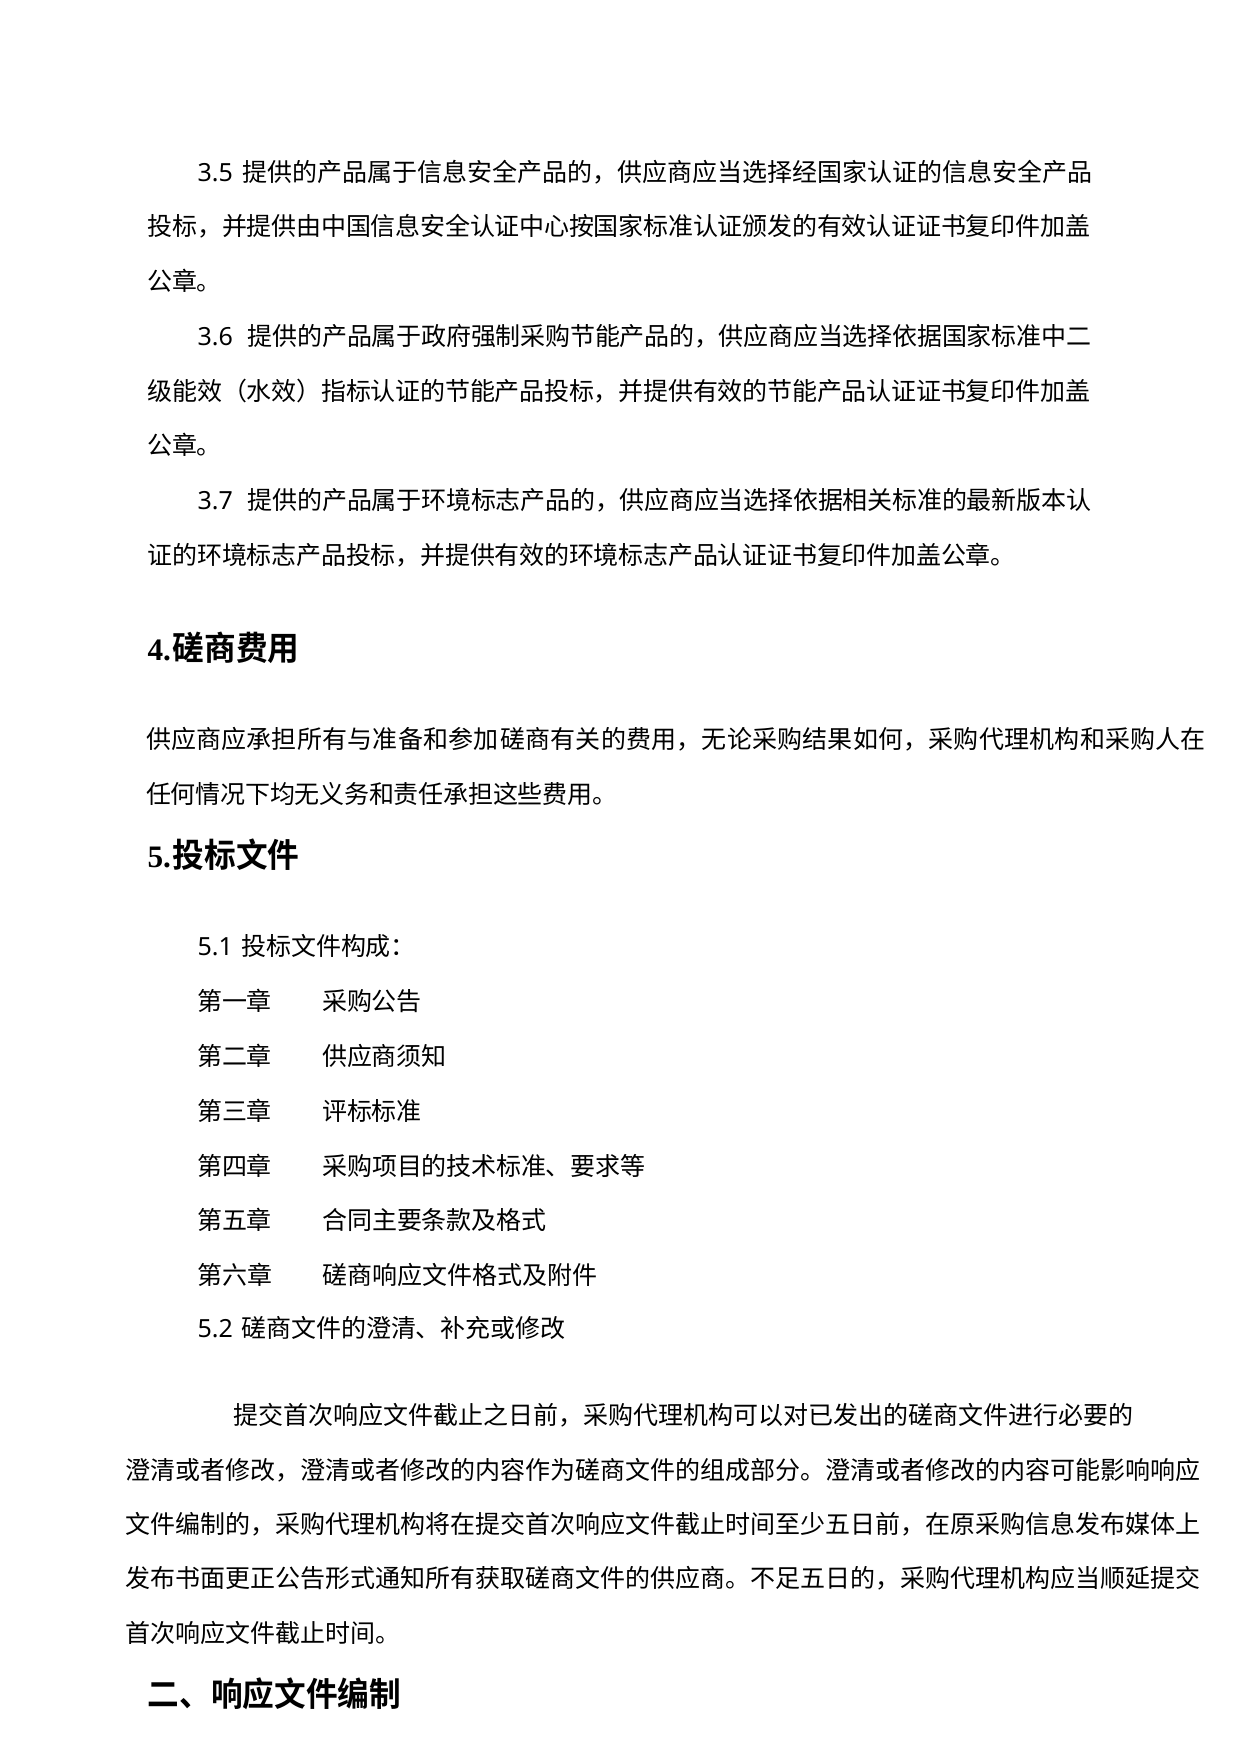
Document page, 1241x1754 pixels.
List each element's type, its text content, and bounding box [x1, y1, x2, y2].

subtitle 二、响应文件编制 [147, 1668, 1207, 1716]
text 第六章 磋商响应文件格式及附件 [197, 1255, 1207, 1292]
list 磋商文件的澄清、补充或修改 [197, 1308, 1207, 1345]
text 供应商应承担所有与准备和参加磋商有关的费用，无论采购结果如何，采购代理机构和采购人在任何情况下均无义务和责任承担这些费用。 [146, 720, 1207, 811]
text 澄清或者修改，澄清或者修改的内容作为磋商文件的组成部分。澄清或者修改的内容可能影响响应文件编制的，采购代理机构将在提交首次响应文件截止时间至少五日前，在原采购信息发布媒体上发布书面更正公告形式通知所有获取磋商文件的供应商。不足五日的，采购代理机构应当顺延提交首次响应文件截止时间。 [125, 1450, 1207, 1649]
list 提供的产品属于政府强制采购节能产品的，供应商应当选择依据国家标准中二级能效（水效）指标认证的节能产品投标，并提供有效的节能产品认证证书复印件加盖公章。 [147, 316, 1093, 462]
list 提供的产品属于环境标志产品的，供应商应当选择依据相关标准的最新版本认证的环境标志产品投标，并提供有效的环境标志产品认证证书复印件加盖公章。 [147, 481, 1093, 572]
subtitle 磋商费用 [147, 622, 1207, 670]
text 第四章 采购项目的技术标准、要求等第五章 合同主要条款及格式 [197, 1146, 648, 1237]
subtitle 投标文件 [147, 829, 1207, 877]
list 第一章 采购公告 [197, 982, 448, 1018]
list 投标文件构成： [197, 927, 448, 963]
text 提交首次响应文件截止之日前，采购代理机构可以对已发出的磋商文件进行必要的 [233, 1396, 1207, 1432]
list 提供的产品属于信息安全产品的，供应商应当选择经国家认证的信息安全产品投标，并提供由中国信息安全认证中心按国家标准认证颁发的有效认证证书复印件加盖公章。 [147, 152, 1093, 298]
list 第二章 供应商须知第三章 评标标准 [197, 1036, 448, 1127]
